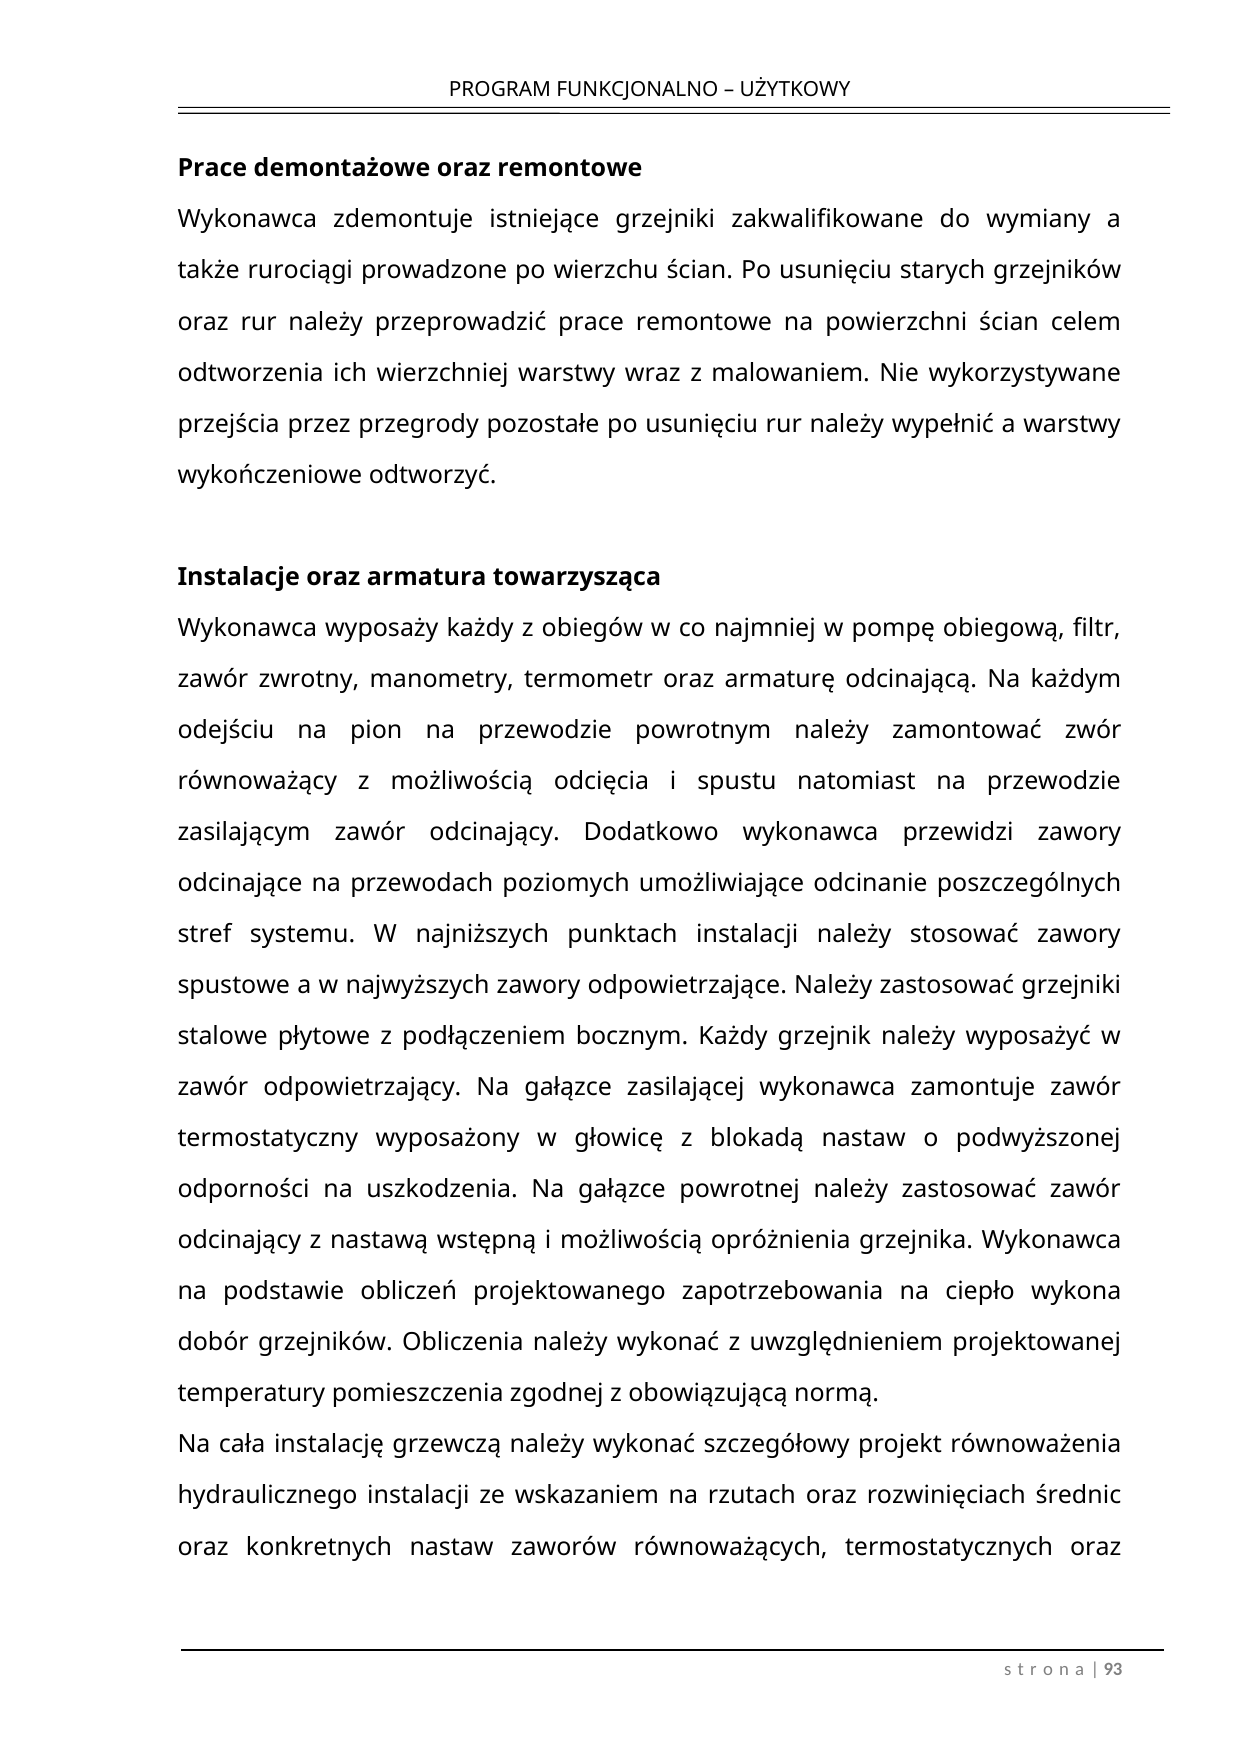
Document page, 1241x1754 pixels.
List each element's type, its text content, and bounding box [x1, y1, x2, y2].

text Wykonawca wyposaży każdy z obiegów w co najmniej w pompę obiegową, filtr, zawór zwrotny, manometry, termometr oraz armaturę odcinającą. Na każdym odejściu na pion na przewodzie powrotnym należy zamontować zwór równoważący z możliwością odcięcia i spustu natomiast na przewodzie zasilającym zawór odcinający. Dodatkowo wykonawca przewidzi zawory odcinające na przewodach poziomych umożliwiające odcinanie poszczególnych stref systemu. W najniższych punktach instalacji należy stosować zawory spustowe a w najwyższych zawory odpowietrzające. Należy zastosować grzejniki stalowe płytowe z podłączeniem bocznym. Każdy grzejnik należy wyposażyć w zawór odpowietrzający. Na gałązce zasilającej wykonawca zamontuje zawór termostatyczny wyposażony w głowicę z blokadą nastaw o podwyższonej odporności na uszkodzenia. Na gałązce powrotnej należy zastosować zawór odcinający z nastawą wstępną i możliwością opróżnienia grzejnika. Wykonawca na podstawie obliczeń projektowanego zapotrzebowania na ciepło wykona dobór grzejników. Obliczenia należy wykonać z uwzględnieniem projektowanej temperatury pomieszczenia zgodnej z obowiązującą normą. [177, 609, 1122, 1409]
text Wykonawca zdemontuje istniejące grzejniki zakwalifikowane do wymiany a także rurociągi prowadzone po wierzchu ścian. Po usunięciu starych grzejników oraz rur należy przeprowadzić prace remontowe na powierzchni ścian celem odtworzenia ich wierzchniej warstwy wraz z malowaniem. Nie wykorzystywane przejścia przez przegrody pozostałe po usunięciu rur należy wypełnić a warstwy wykończeniowe odtworzyć. [177, 201, 1122, 490]
text Instalacje oraz armatura towarzysząca [177, 558, 1122, 592]
text Prace demontażowe oraz remontowe [177, 150, 1122, 184]
